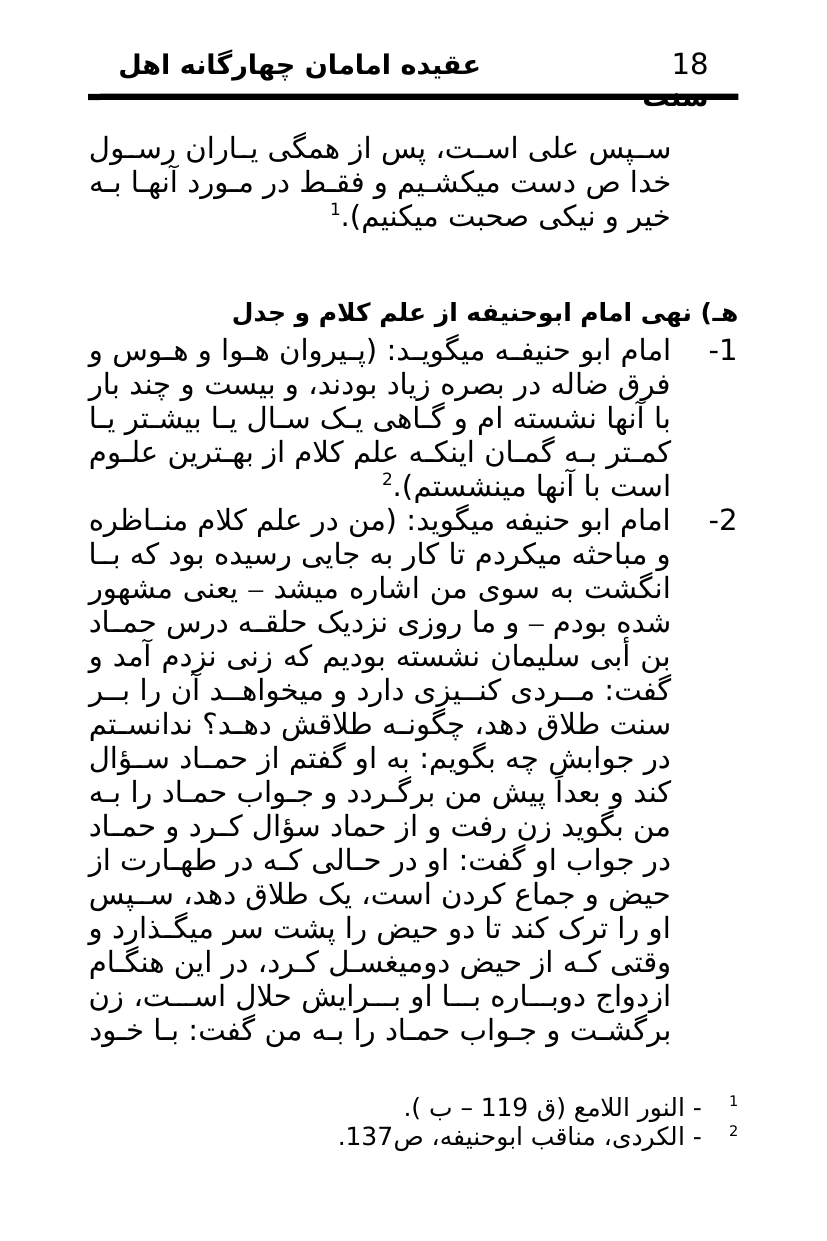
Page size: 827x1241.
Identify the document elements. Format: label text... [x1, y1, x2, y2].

text هـ) نهی امام ابوحنیفه از علم کلام و جدل [89, 298, 738, 327]
list امام ابو حنیفه می‏گوید: (پیروان هوا و هوس و فرق ضاله در بصره زیاد بودند، و بیست و چند بار با آنها نشسته ام و گاهی یک سال یا بیشتر یا کمتر به گمان اینکه علم کلام از بهترین علوم است با آنها می‏نشستم). [89, 333, 708, 503]
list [89, 503, 708, 1047]
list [89, 132, 708, 233]
